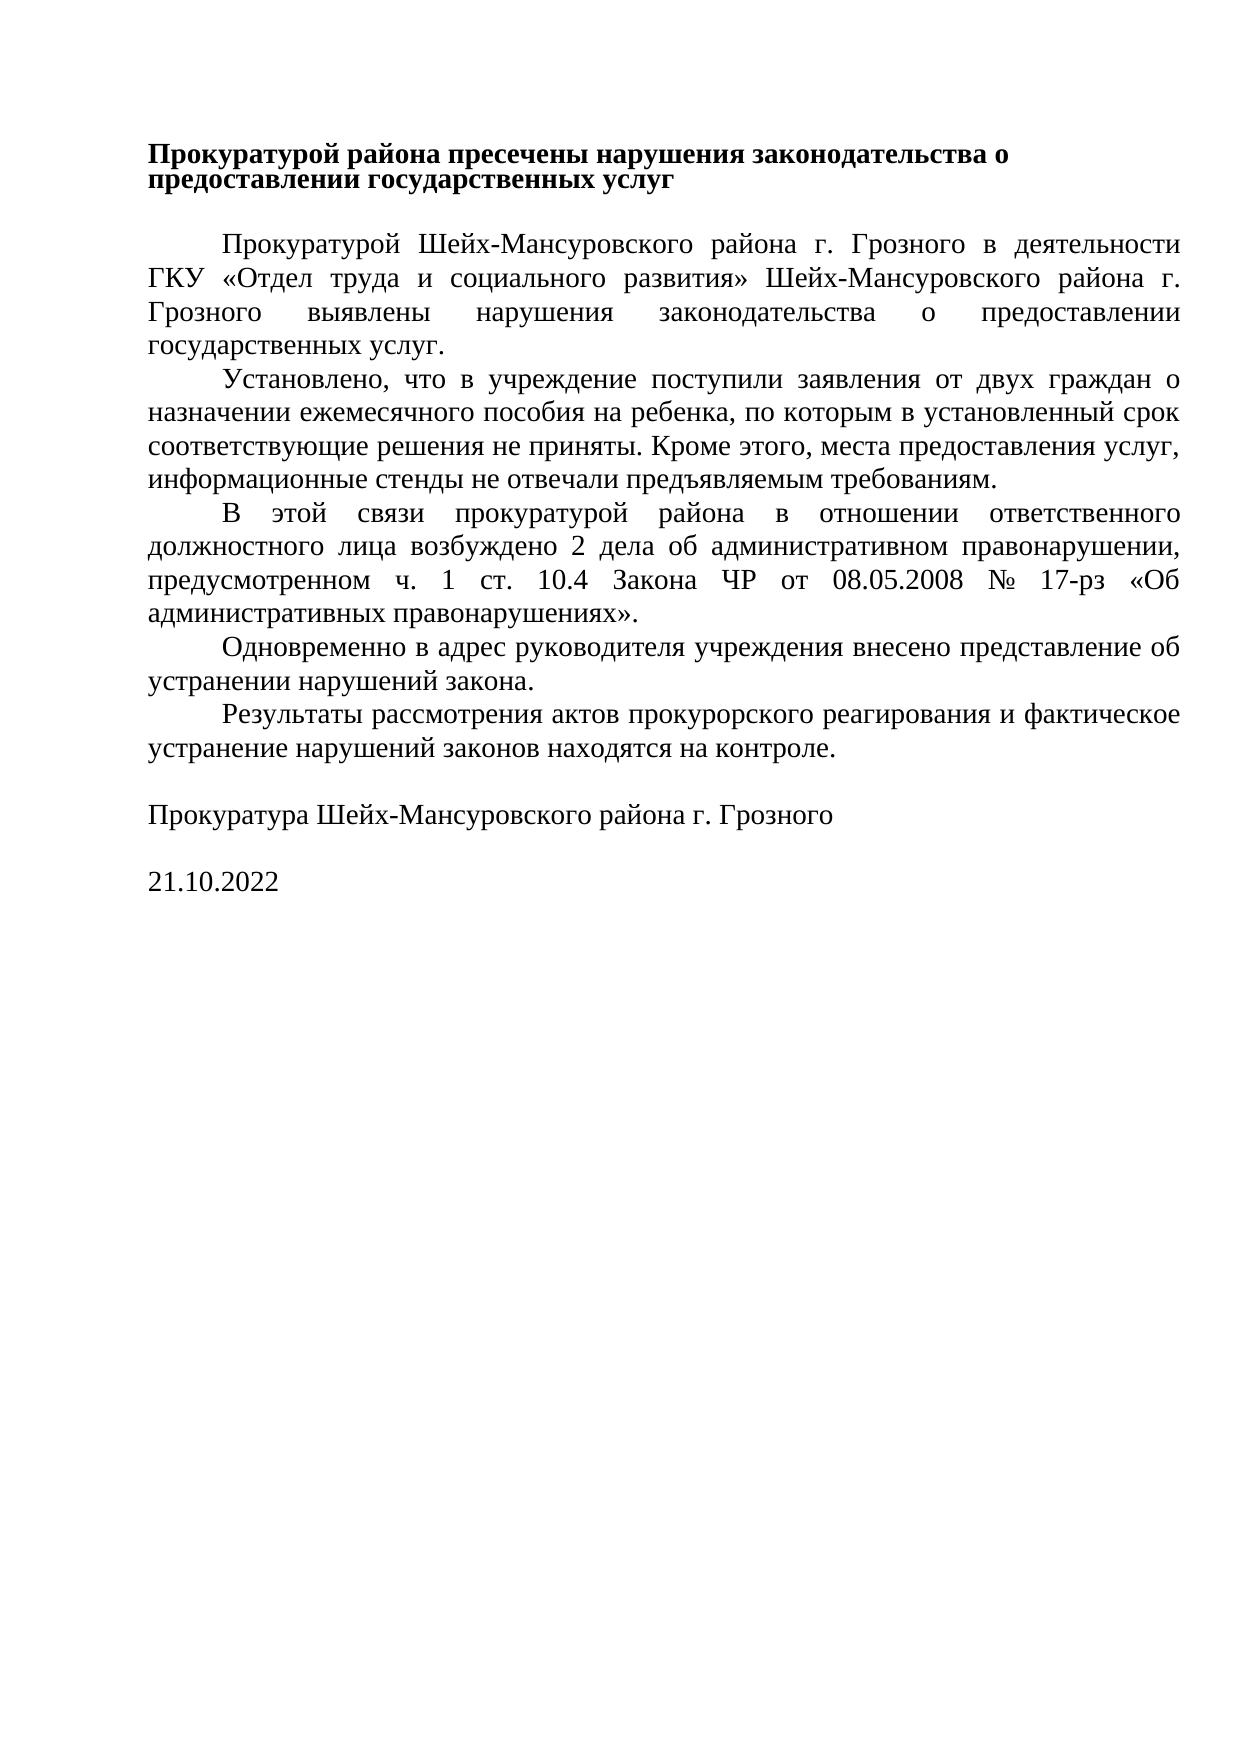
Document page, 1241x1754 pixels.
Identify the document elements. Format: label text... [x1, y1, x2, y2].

text 21.10.2022 [148, 864, 1181, 897]
text Одновременно в адрес руководителя учреждения внесено представление об устранении нарушений закона. [148, 629, 1181, 696]
text Прокуратура Шейх-Мансуровского района г. Грозного [148, 797, 1181, 830]
text Результаты рассмотрения актов прокурорского реагирования и фактическое устранение нарушений законов находятся на контроле. [148, 696, 1181, 763]
text Установлено, что в учреждение поступили заявления от двух граждан о назначении ежемесячного пособия на ребенка, по которым в установленный срок соответствующие решения не приняты. Кроме этого, места предоставления услуг, информационные стенды не отвечали предъявляемым требованиям. [148, 361, 1181, 495]
text Прокуратурой Шейх-Мансуровского района г. Грозного в деятельности ГКУ «Отдел труда и социального развития» Шейх-Мансуровского района г. Грозного выявлены нарушения законодательства о предоставлении государственных услуг. [148, 227, 1181, 361]
text Прокуратурой района пресечены нарушения законодательства о предоставлении государственных услуг [148, 143, 1181, 193]
text В этой связи прокуратурой района в отношении ответственного должностного лица возбуждено 2 дела об административном правонарушении, предусмотренном ч. 1 ст. 10.4 Закона ЧР от 08.05.2008 № 17-рз «Об административных правонарушениях». [148, 495, 1181, 629]
